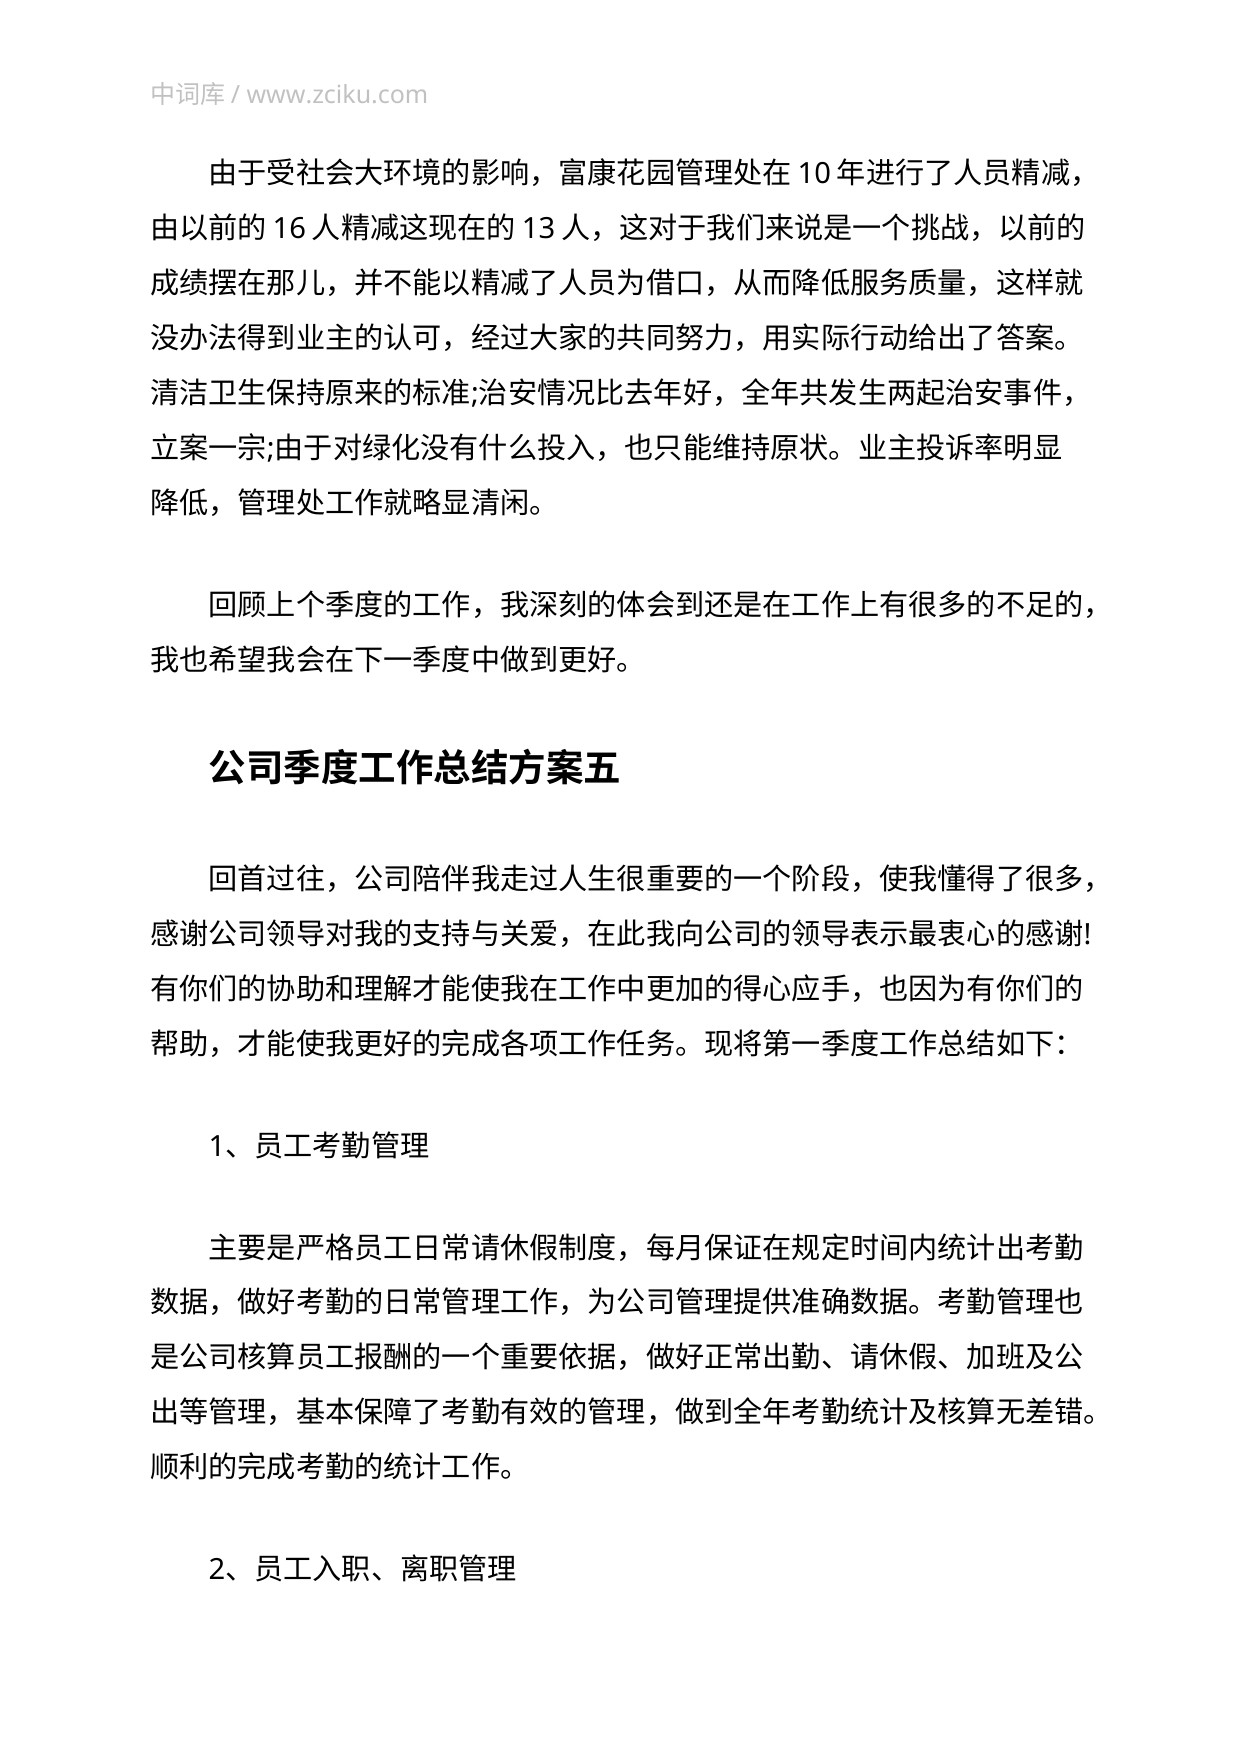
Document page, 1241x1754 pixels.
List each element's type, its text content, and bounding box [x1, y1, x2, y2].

text 2、员工入职、离职管理 [150, 1546, 1090, 1588]
text 由于受社会大环境的影响，富康花园管理处在10年进行了人员精减，由以前的16人精减这现在的13人，这对于我们来说是一个挑战，以前的成绩摆在那儿，并不能以精减了人员为借口，从而降低服务质量，这样就没办法得到业主的认可，经过大家的共同努力，用实际行动给出了答案。清洁卫生保持原来的标准;治安情况比去年好，全年共发生两起治安事件，立案一宗;由于对绿化没有什么投入，也只能维持原状。业主投诉率明显降低，管理处工作就略显清闲。 [150, 150, 1090, 522]
text 1、员工考勤管理 [150, 1122, 1090, 1164]
text 主要是严格员工日常请休假制度，每月保证在规定时间内统计出考勤数据，做好考勤的日常管理工作，为公司管理提供准确数据。考勤管理也是公司核算员工报酬的一个重要依据，做好正常出勤、请休假、加班及公出等管理，基本保障了考勤有效的管理，做到全年考勤统计及核算无差错。顺利的完成考勤的统计工作。 [150, 1224, 1090, 1486]
text 公司季度工作总结方案五 [150, 738, 1090, 792]
text 回顾上个季度的工作，我深刻的体会到还是在工作上有很多的不足的，我也希望我会在下一季度中做到更好。 [150, 582, 1090, 679]
text 回首过往，公司陪伴我走过人生很重要的一个阶段，使我懂得了很多，感谢公司领导对我的支持与关爱，在此我向公司的领导表示最衷心的感谢!有你们的协助和理解才能使我在工作中更加的得心应手，也因为有你们的帮助，才能使我更好的完成各项工作任务。现将第一季度工作总结如下： [150, 856, 1090, 1063]
